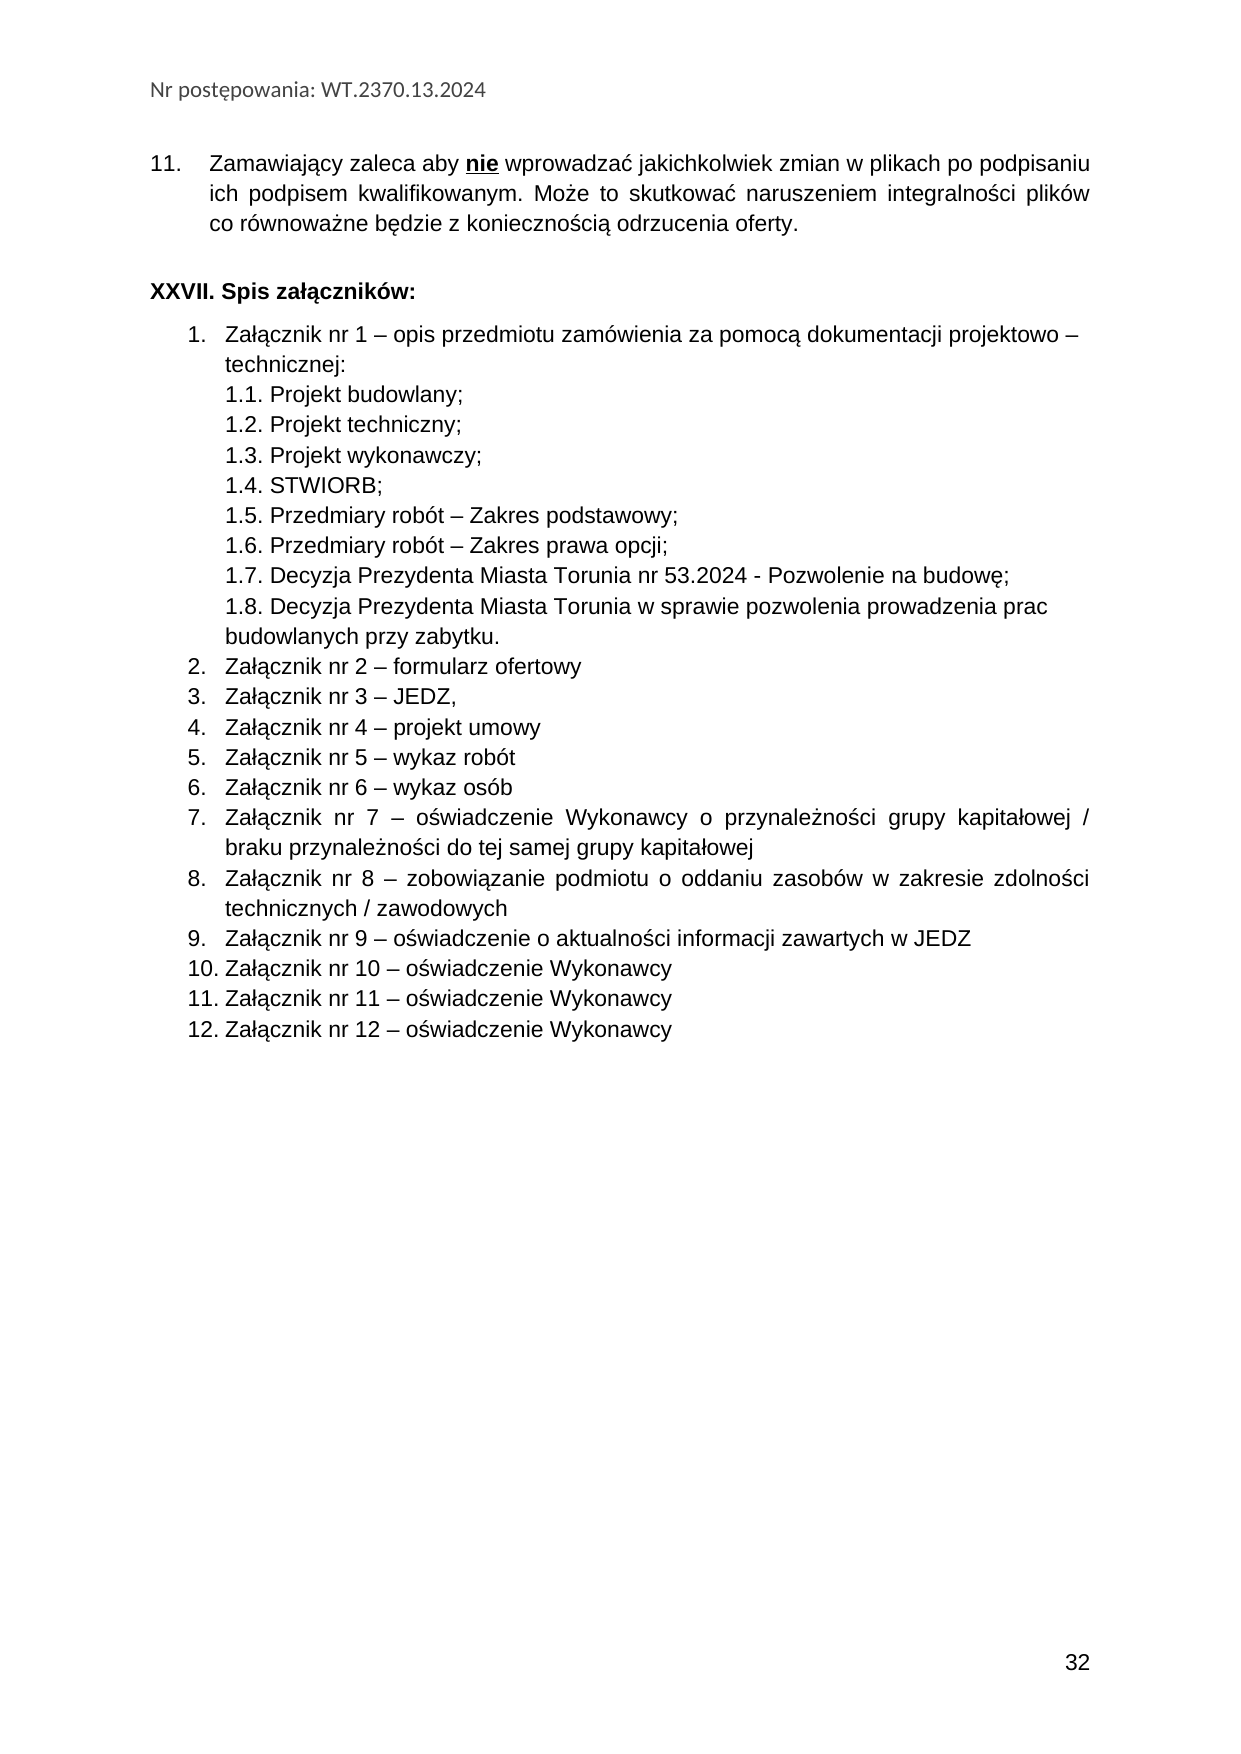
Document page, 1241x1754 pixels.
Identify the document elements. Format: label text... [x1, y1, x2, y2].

text 1.1. Projekt budowlany; [225, 381, 1090, 408]
list Załącznik nr 4 – projekt umowy [187, 713, 1090, 740]
list Załącznik nr 8 – zobowiązanie podmiotu o oddaniu zasobów w zakresie zdolności technicznych / zawodowych [187, 864, 1090, 921]
list Załącznik nr 7 – oświadczenie Wykonawcy o przynależności grupy kapitałowej / braku przynależności do tej samej grupy kapitałowej [187, 804, 1090, 861]
text 1.7. Decyzja Prezydenta Miasta Torunia nr 53.2024 - Pozwolenie na budowę; [225, 562, 1090, 589]
text 1.8. Decyzja Prezydenta Miasta Torunia w sprawie pozwolenia prowadzenia prac budowlanych przy zabytku. [225, 593, 1090, 649]
list Załącznik nr 3 – JEDZ, [187, 683, 1090, 710]
subtitle XXVII. Spis załączników: [150, 278, 1090, 304]
text 1.3. Projekt wykonawczy; [225, 442, 1090, 468]
list Załącznik nr 2 – formularz ofertowy [187, 653, 1090, 679]
text 1.6. Przedmiary robót – Zakres prawa opcji; [225, 532, 1090, 559]
text 1.5. Przedmiary robót – Zakres podstawowy; [225, 502, 1090, 528]
list Załącznik nr 12 – oświadczenie Wykonawcy [187, 1016, 1090, 1042]
list Załącznik nr 10 – oświadczenie Wykonawcy [187, 955, 1090, 982]
text 1.4. STWIORB; [225, 472, 1090, 498]
list Załącznik nr 6 – wykaz osób [187, 774, 1090, 800]
list Zamawiający zaleca aby nie wprowadzać jakichkolwiek zmian w plikach po podpisaniu ich podpisem kwalifikowanym. Może to skutkować naruszeniem integralności plików co równoważne będzie z koniecznością odrzucenia oferty. [150, 150, 1090, 237]
list Załącznik nr 9 – oświadczenie o aktualności informacji zawartych w JEDZ [187, 925, 1090, 951]
list Załącznik nr 5 – wykaz robót [187, 744, 1090, 770]
list Załącznik nr 1 – opis przedmiotu zamówienia za pomocą dokumentacji projektowo – technicznej: [187, 321, 1090, 377]
text 1.2. Projekt techniczny; [225, 411, 1090, 438]
list Załącznik nr 11 – oświadczenie Wykonawcy [187, 985, 1090, 1012]
